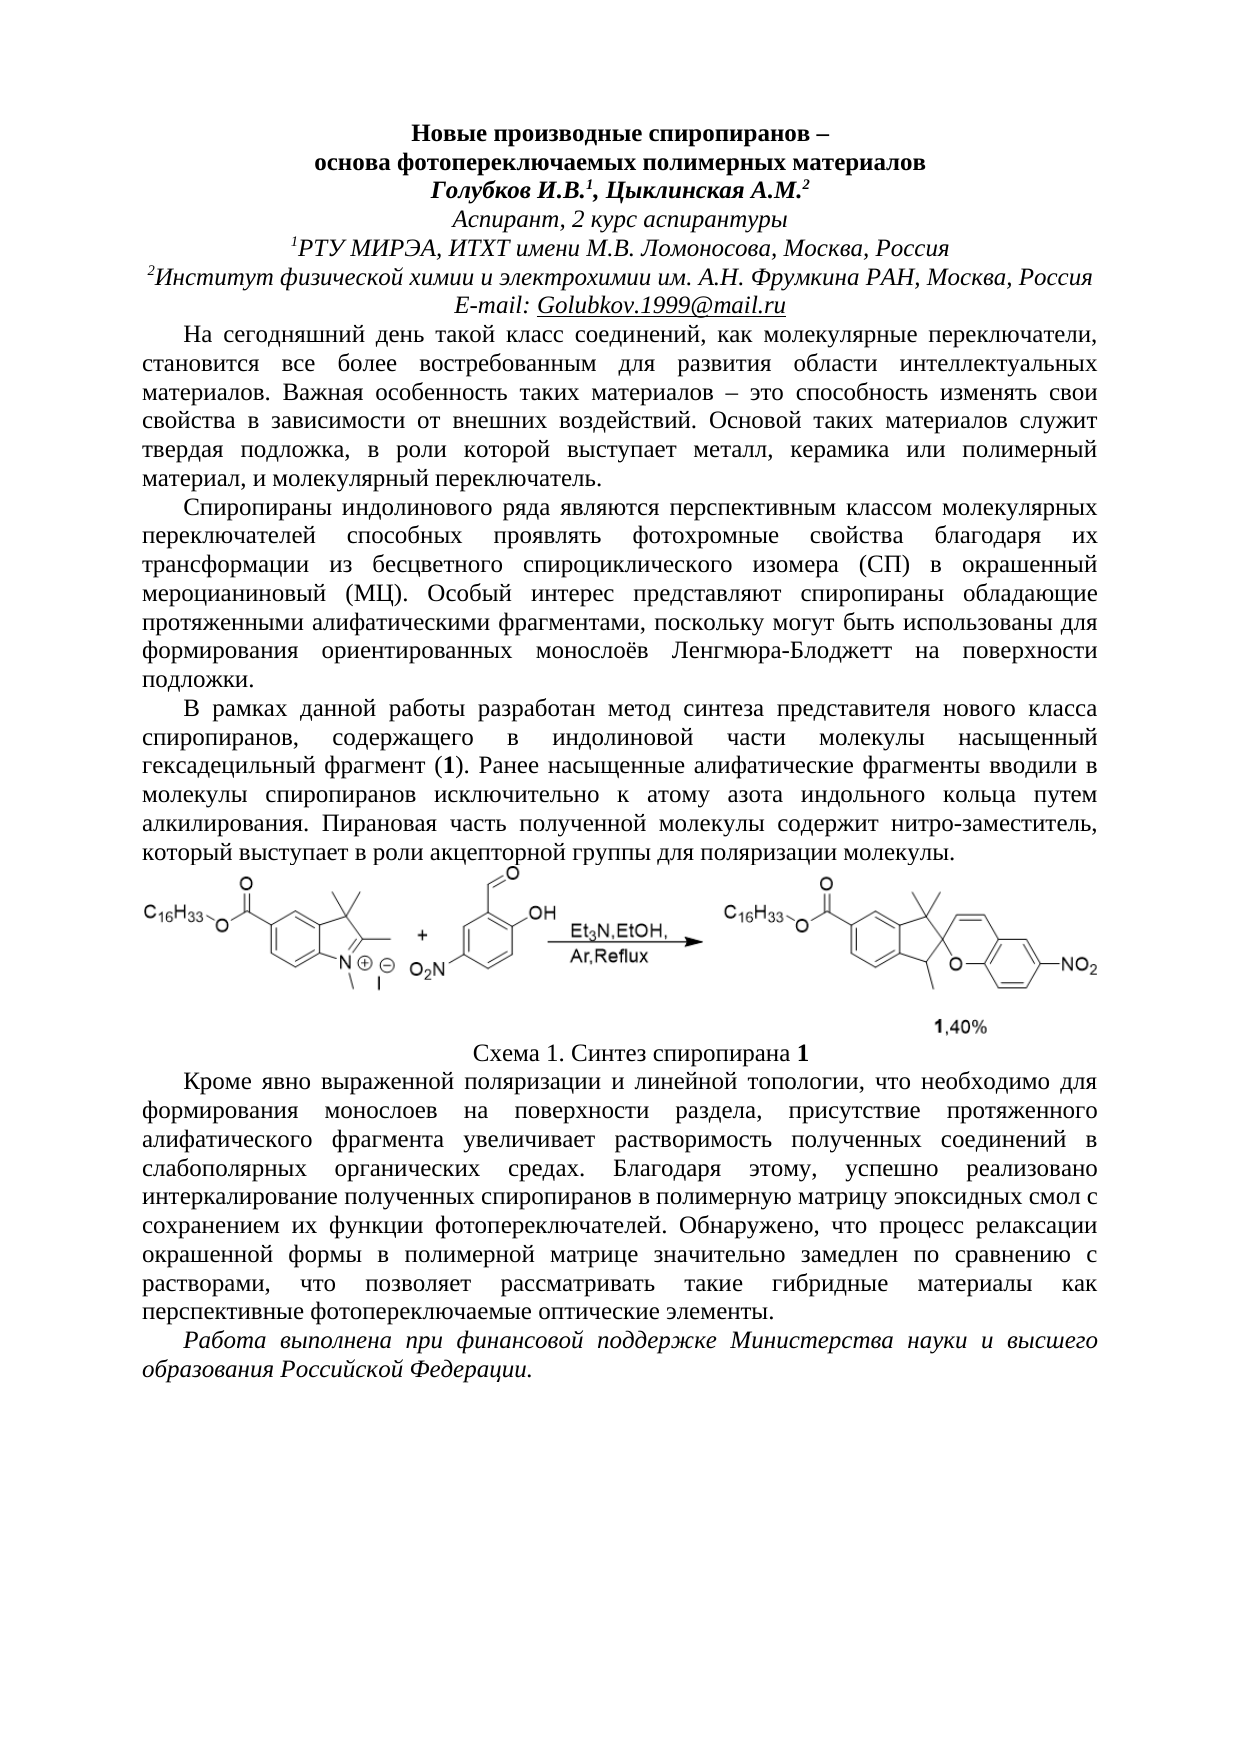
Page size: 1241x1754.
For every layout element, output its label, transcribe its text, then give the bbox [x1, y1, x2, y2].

text E-mail: Golubkov.1999@mail.ru [142, 291, 1098, 319]
text Спиропираны индолинового ряда являются перспективным классом молекулярных переключателей способных проявлять фотохромные свойства благодаря их трансформации из бесцветного спироциклического изомера (СП) в окрашенный мероцианиновый (МЦ). Особый интерес представляют спиропираны обладающие протяженными алифатическими фрагментами, поскольку могут быть использованы для формирования ориентированных монослоёв Ленгмюра-Блоджетт на поверхности подложки. [142, 492, 1098, 693]
text Аспирант, 2 курс аспирантуры [142, 204, 1098, 233]
text Схема 1. Синтез спиропирана 1 [142, 1038, 1098, 1066]
text основа фотопереключаемых полимерных материалов [142, 147, 1098, 176]
text Новые производные спиропиранов – [142, 118, 1098, 147]
text Работа выполнена при финансовой поддержке Министерства науки и высшего образования Российской Федерации. [142, 1325, 1098, 1383]
text Кроме явно выраженной поляризации и линейной топологии, что необходимо для формирования монослоев на поверхности раздела, присутствие протяженного алифатического фрагмента увеличивает растворимость полученных соединений в слабополярных органических средах. Благодаря этому, успешно реализовано интеркалирование полученных спиропиранов в полимерную матрицу эпоксидных смол с сохранением их функции фотопереключателей. Обнаружено, что процесс релаксации окрашенной формы в полимерной матрице значительно замедлен по сравнению с растворами, что позволяет рассматривать такие гибридные материалы как перспективные фотопереключаемые оптические элементы. [142, 1066, 1098, 1325]
text 1РТУ МИРЭА, ИТХТ имени М.В. Ломоносова, Москва, Россия [142, 233, 1098, 262]
picture [142, 865, 1099, 1038]
text В рамках данной работы разработан метод синтеза представителя нового класса спиропиранов, содержащего в индолиновой части молекулы насыщенный гексадецильный фрагмент (1). Ранее насыщенные алифатические фрагменты вводили в молекулы спиропиранов исключительно к атому азота индольного кольца путем алкилирования. Пирановая часть полученной молекулы содержит нитро-заместитель, который выступает в роли акцепторной группы для поляризации молекулы. [142, 693, 1098, 865]
text На сегодняшний день такой класс соединений, как молекулярные переключатели, становится все более востребованным для развития области интеллектуальных материалов. Важная особенность таких материалов – это способность изменять свои свойства в зависимости от внешних воздействий. Основой таких материалов служит твердая подложка, в роли которой выступает металл, керамика или полимерный материал, и молекулярный переключатель. [142, 319, 1098, 492]
text 2Институт физической химии и электрохимии им. А.Н. Фрумкина РАН, Москва, Россия [142, 262, 1098, 291]
text Голубков И.В.1, Цыклинская А.М.2 [142, 176, 1098, 204]
